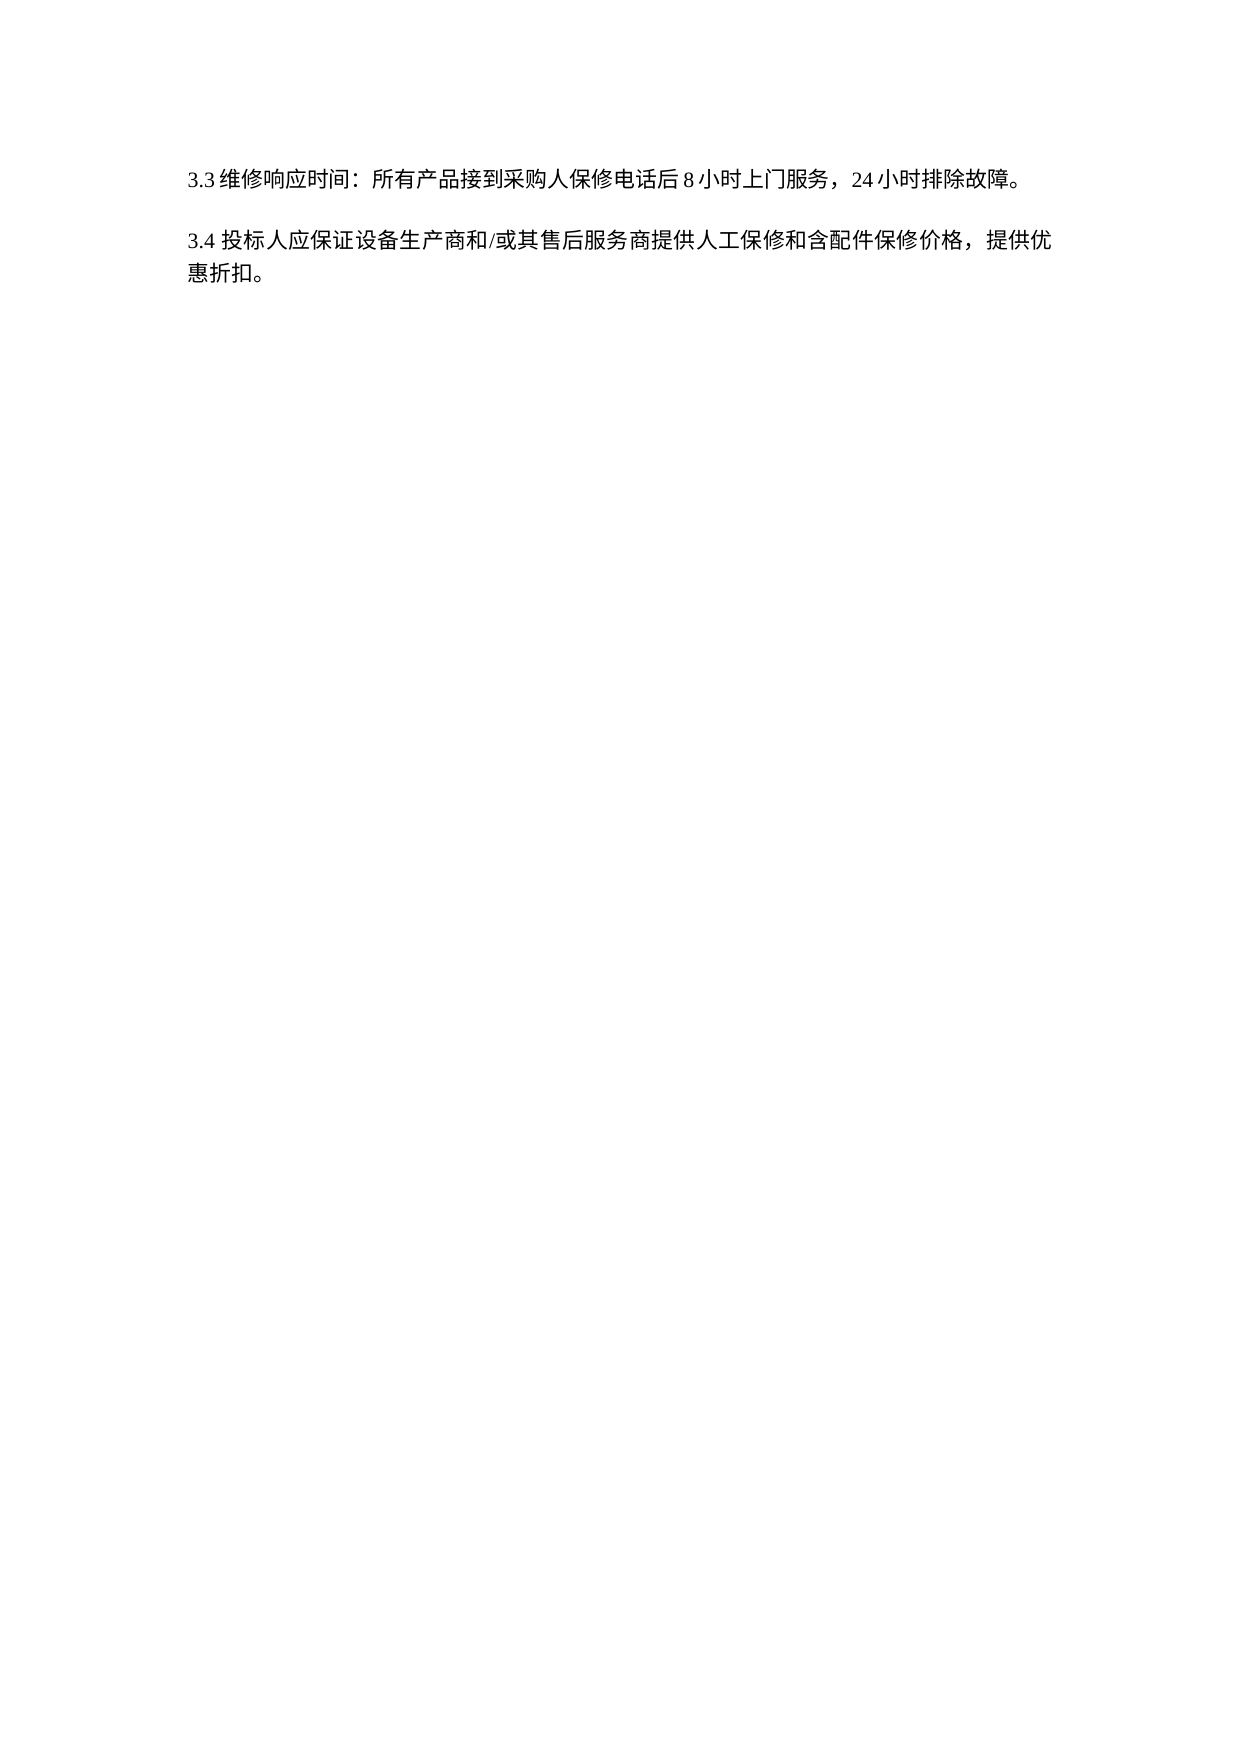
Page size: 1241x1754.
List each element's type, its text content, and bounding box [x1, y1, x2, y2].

text 3.3维修响应时间：所有产品接到采购人保修电话后8小时上门服务，24小时排除故障。 [187, 162, 1053, 194]
text 3.4 投标人应保证设备生产商和/或其售后服务商提供人工保修和含配件保修价格，提供优惠折扣。 [187, 223, 1053, 288]
